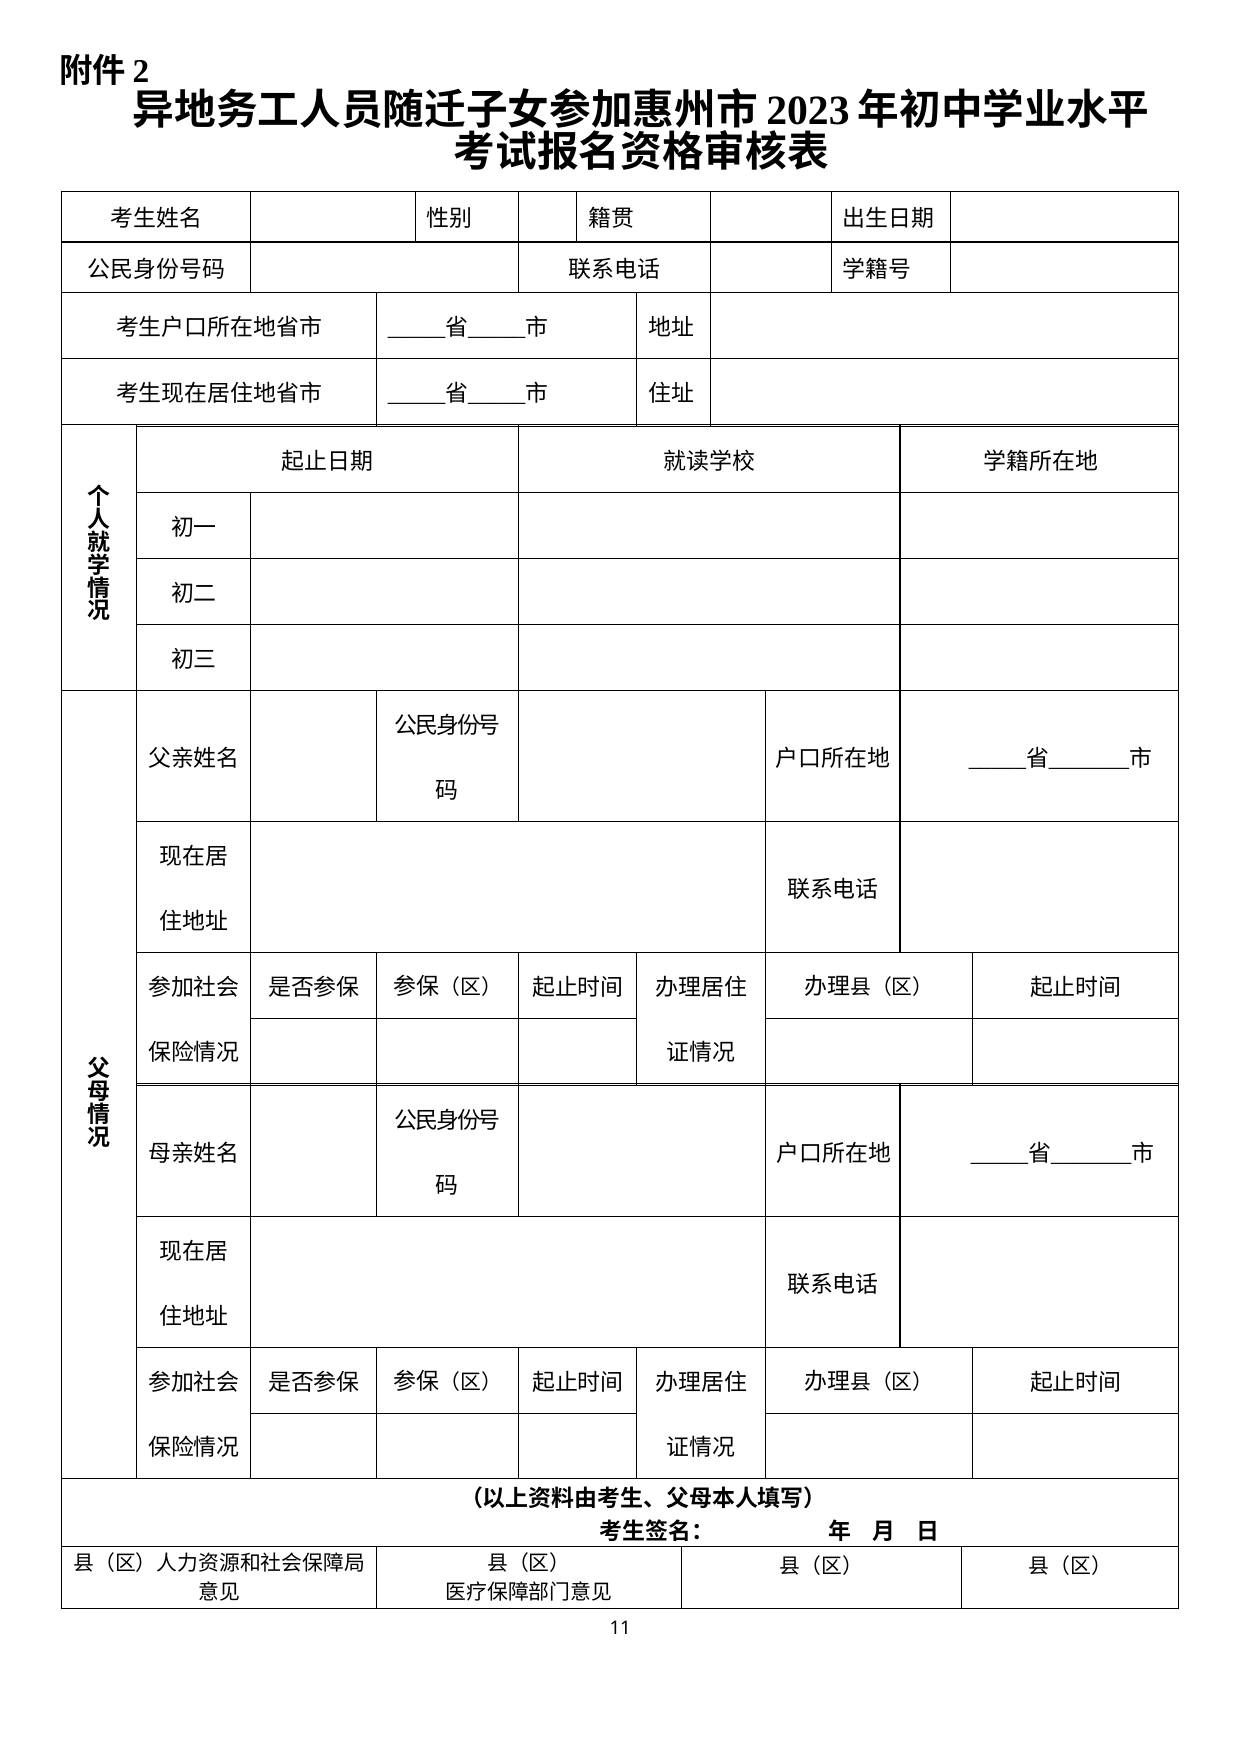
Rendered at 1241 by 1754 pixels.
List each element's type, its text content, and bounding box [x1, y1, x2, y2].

table_header 出生日期 [832, 192, 950, 241]
table_header [711, 192, 831, 241]
table_cell 学籍所在地 [901, 427, 1178, 492]
table_cell _____省_______市 [901, 691, 1178, 821]
table_cell 起止时间 [519, 953, 636, 1018]
table_cell [519, 559, 899, 624]
table_cell 初一 [137, 493, 250, 558]
table_cell 县（区） 教育局意见 【初中学籍】 [962, 1547, 1178, 1608]
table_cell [62, 1547, 376, 1608]
table_header 性别 [416, 192, 518, 241]
table_cell 联系电话 [766, 1217, 899, 1347]
table_cell [251, 822, 765, 952]
table_cell [251, 1414, 376, 1478]
table_cell 母亲姓名 [137, 1086, 250, 1216]
table_cell [251, 1217, 765, 1347]
table_cell 现在居 住地址 [137, 822, 250, 952]
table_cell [682, 1547, 961, 1608]
table_cell 起止日期 [137, 427, 518, 492]
table_cell [519, 1019, 636, 1083]
table_cell 联系电话 [766, 822, 899, 952]
table_cell [973, 1019, 1178, 1083]
table_cell 联系电话 [519, 243, 710, 292]
table_cell [377, 1414, 518, 1478]
table_cell _____省_______市 [901, 1086, 1178, 1216]
table_cell 公民身份号码 [377, 1086, 518, 1216]
table_header 考生姓名 [62, 192, 250, 241]
table_cell 公民身份号码 [377, 691, 518, 821]
table_cell 地址 [637, 293, 710, 358]
table_cell [519, 1086, 765, 1216]
table_cell [519, 1414, 636, 1478]
table_header [251, 192, 415, 241]
table_cell 住址 [637, 359, 710, 424]
table_cell [711, 359, 1178, 424]
table_cell [901, 625, 1178, 690]
table_cell [901, 822, 1178, 952]
table_header 籍贯 [577, 192, 710, 241]
table_cell 参保（区） [377, 1348, 518, 1413]
table_cell 办理居住 证情况 [637, 953, 765, 1083]
table_cell （以上资料由考生、父母本人填写） 考生签名： 年 月 日 [62, 1479, 1178, 1546]
table_cell 公民身份号码 [62, 243, 250, 292]
table_cell 考生户口所在地省市 [62, 293, 376, 358]
table_cell 父母情况 [62, 691, 136, 1478]
text 考试报名资格审核表 [59, 133, 1181, 174]
table_cell [519, 493, 899, 558]
table_cell 父亲姓名 [137, 691, 250, 821]
table_cell [711, 293, 1178, 358]
table_cell _____省_____市 [377, 293, 636, 358]
table_cell 起止时间 [973, 953, 1178, 1018]
table_cell [251, 1086, 376, 1216]
text 异地务工人员随迁子女参加惠州市2023年初中学业水平 [59, 91, 1181, 133]
table_cell [766, 1019, 972, 1083]
table_cell [901, 1217, 1178, 1347]
table_cell [251, 691, 376, 821]
table_header [519, 192, 576, 241]
table_cell 是否参保 [251, 953, 376, 1018]
table_cell 户口所在地 [766, 691, 899, 821]
table_cell [973, 1414, 1178, 1478]
table_cell 办理县（区） [766, 953, 972, 1018]
table_cell [766, 1414, 972, 1478]
table_cell 现在居 住地址 [137, 1217, 250, 1347]
table_cell 户口所在地 [766, 1086, 899, 1216]
table_cell [251, 625, 518, 690]
table_cell [251, 493, 518, 558]
table_cell 参加社会保险情况 [137, 953, 250, 1083]
text 附件2 [59, 49, 1181, 91]
table_cell 就读学校 [519, 427, 899, 492]
table_cell 参加社会保险情况 [137, 1348, 250, 1478]
table_cell 初二 [137, 559, 250, 624]
table_cell [519, 625, 899, 690]
table_cell [251, 559, 518, 624]
table_cell 办理居住 证情况 [637, 1348, 765, 1478]
table_header [951, 192, 1178, 241]
table_cell 个人就学情况 [62, 425, 136, 690]
table_cell [251, 1019, 376, 1083]
table_cell _____省_____市 [377, 359, 636, 424]
table_cell [901, 559, 1178, 624]
table_cell 起止时间 [973, 1348, 1178, 1413]
table_cell 初三 [137, 625, 250, 690]
table_cell [251, 243, 518, 292]
table_cell 起止时间 [519, 1348, 636, 1413]
table_cell 考生现在居住地省市 [62, 359, 376, 424]
table_cell [519, 691, 765, 821]
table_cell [377, 1547, 681, 1608]
table_cell 办理县（区） [766, 1348, 972, 1413]
table_cell [901, 493, 1178, 558]
table_cell [951, 243, 1178, 292]
table_cell [377, 1019, 518, 1083]
table_cell 是否参保 [251, 1348, 376, 1413]
table_cell 学籍号 [832, 243, 950, 292]
table_cell 参保（区） [377, 953, 518, 1018]
table_cell [711, 243, 831, 292]
